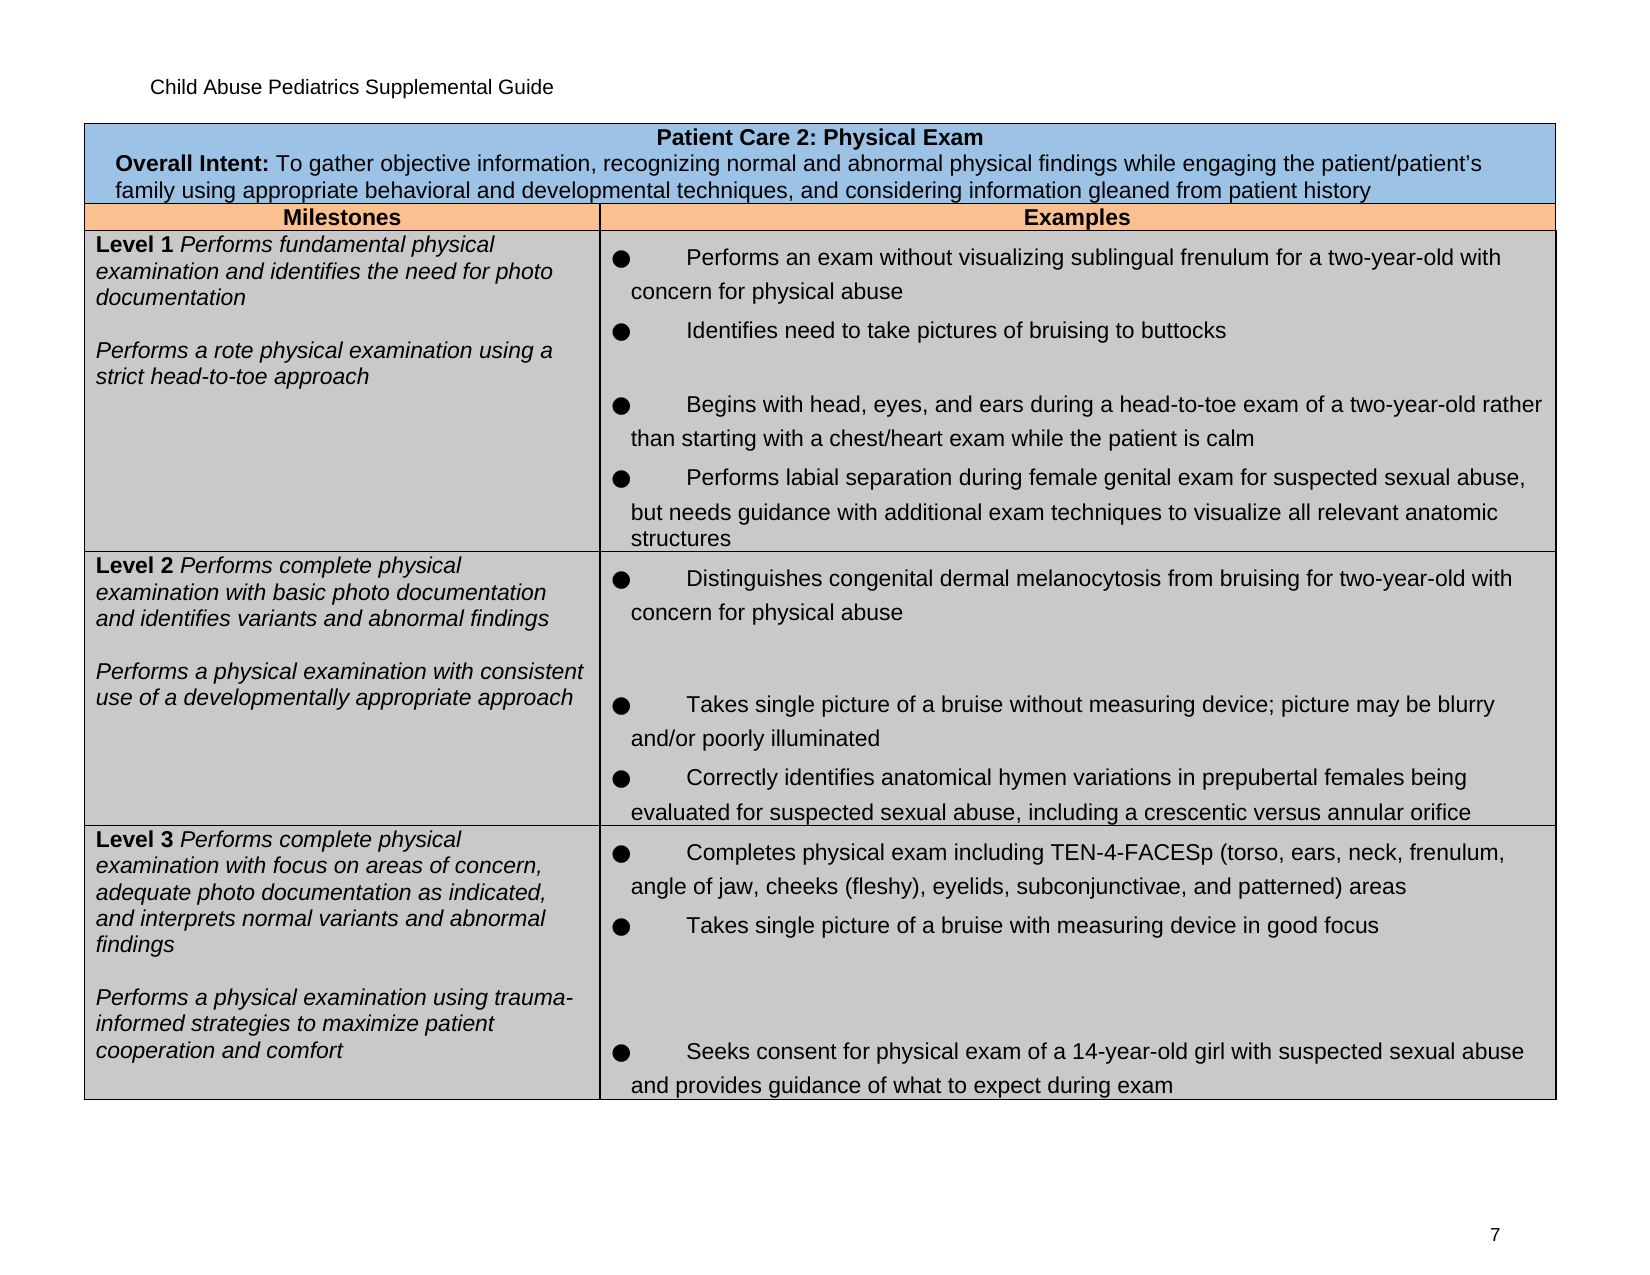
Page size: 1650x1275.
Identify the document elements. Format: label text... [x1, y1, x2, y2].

table_cell Level 3 Performs complete physical examination with focus on areas of concern, adequate photo documentation as indicated, and interprets normal variants and abnormal findings Performs a physical examination using trauma-informed strategies to maximize patient cooperation and comfort [85, 826, 599, 1099]
table_cell Examples [601, 204, 1555, 230]
table_cell Completes physical exam including TEN-4-FACESp (torso, ears, neck, frenulum, angle of jaw, cheeks (fleshy), eyelids, subconjunctivae, and patterned) areas Takes single picture of a bruise with measuring device in good focus Seeks consent for physical exam of a 14-year-old girl with suspected sexual abuse and provides guidance of what to expect during exam [601, 826, 1555, 1099]
table_cell Distinguishes congenital dermal melanocytosis from bruising for two-year-old with concern for physical abuse Takes single picture of a bruise without measuring device; picture may be blurry and/or poorly illuminated Correctly identifies anatomical hymen variations in prepubertal females being evaluated for suspected sexual abuse, including a crescentic versus annular orifice [601, 552, 1555, 825]
table_header Patient Care 2: Physical Exam Overall Intent: To gather objective information, recognizing normal and abnormal physical findings while engaging the patient/patient’s family using appropriate behavioral and developmental techniques, and considering information gleaned from patient history [85, 124, 1555, 203]
table_cell Level 1 Performs fundamental physical examination and identifies the need for photo documentation Performs a rote physical examination using a strict head-to-toe approach [85, 231, 599, 551]
table_cell Performs an exam without visualizing sublingual frenulum for a two-year-old with concern for physical abuse Identifies need to take pictures of bruising to buttocks Begins with head, eyes, and ears during a head-to-toe exam of a two-year-old rather than starting with a chest/heart exam while the patient is calm Performs labial separation during female genital exam for suspected sexual abuse, but needs guidance with additional exam techniques to visualize all relevant anatomic structures [601, 231, 1555, 551]
table_cell Milestones [85, 204, 599, 230]
table_cell Level 2 Performs complete physical examination with basic photo documentation and identifies variants and abnormal findings Performs a physical examination with consistent use of a developmentally appropriate approach [85, 552, 599, 825]
